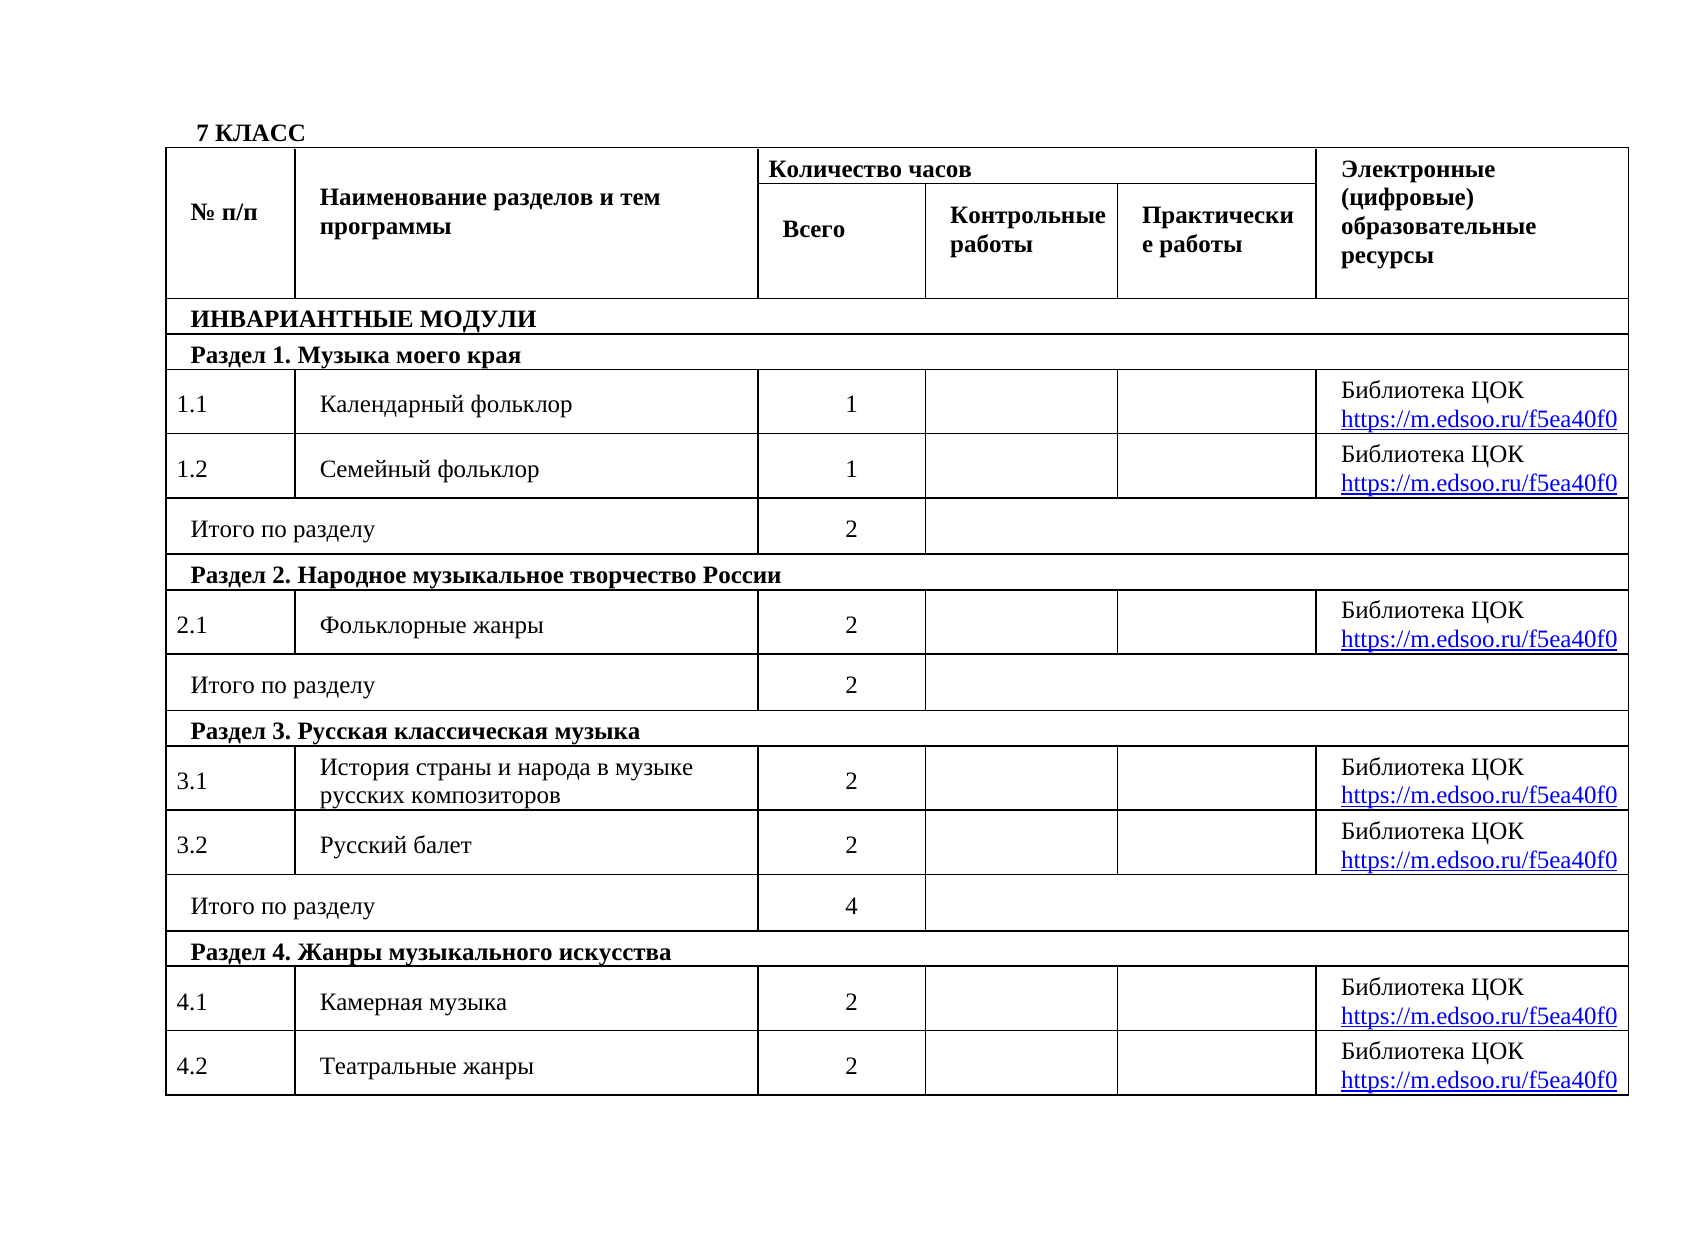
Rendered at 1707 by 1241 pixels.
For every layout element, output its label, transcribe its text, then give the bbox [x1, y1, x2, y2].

table_cell [1118, 747, 1315, 809]
table_cell 3.1 [167, 747, 294, 809]
table_cell 3.2 [167, 811, 294, 873]
table_header Электронные (цифровые) образовательные ресурсы [1317, 148, 1628, 297]
table_cell 2 [759, 499, 925, 553]
table_cell Фольклорные жанры [296, 591, 757, 653]
table_cell [926, 967, 1117, 1030]
table_cell Русский балет [296, 811, 757, 873]
table_cell Итого по разделу [167, 655, 757, 709]
table_cell 2 [759, 655, 925, 709]
table_cell История страны и народа в музыке русских композиторов [296, 747, 757, 809]
table_cell [1118, 370, 1315, 433]
table_cell 2 [759, 967, 925, 1030]
table_cell [1118, 967, 1315, 1030]
table_cell [926, 434, 1117, 497]
table_cell Раздел 1. Музыка моего края [167, 335, 1628, 368]
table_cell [1317, 1031, 1628, 1094]
table_cell 2.1 [167, 591, 294, 653]
table_cell [1118, 591, 1315, 653]
table_cell 2 [759, 747, 925, 809]
table_cell 2 [759, 811, 925, 873]
table_cell Раздел 3. Русская классическая музыка [167, 711, 1628, 745]
table_cell 1 [759, 434, 925, 497]
table_cell ИНВАРИАНТНЫЕ МОДУЛИ [167, 299, 1628, 333]
table_header № п/п [167, 148, 295, 297]
table_cell Всего [759, 184, 925, 297]
table_cell Библиотека ЦОК https://m.edsoo.ru/f5ea40f0 [1317, 591, 1628, 653]
table_cell 4 [759, 875, 925, 930]
table_cell Камерная музыка [296, 967, 757, 1030]
table_header Наименование разделов и тем программы [296, 148, 758, 297]
table_cell [1118, 434, 1315, 497]
table_cell 2 [759, 1031, 925, 1094]
table_cell [926, 747, 1117, 809]
table_cell 1.1 [167, 370, 294, 433]
table_cell Календарный фольклор [296, 370, 757, 433]
table_cell [926, 591, 1117, 653]
table_cell [926, 875, 1628, 930]
table_cell [926, 499, 1628, 553]
table_cell [926, 370, 1117, 433]
table_cell Театральные жанры [296, 1031, 757, 1094]
table_cell [1118, 811, 1315, 873]
table_cell Контрольные работы [926, 184, 1117, 297]
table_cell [1317, 967, 1628, 1030]
table_cell Библиотека ЦОК https://m.edsoo.ru/f5ea40f0 [1317, 747, 1628, 809]
table_cell 4.1 [167, 967, 294, 1030]
table_cell Библиотека ЦОК https://m.edsoo.ru/f5ea40f0 [1317, 811, 1628, 873]
table_cell 2 [759, 591, 925, 653]
table_cell 1.2 [167, 434, 294, 497]
table_cell [926, 811, 1117, 873]
table_cell [926, 1031, 1117, 1094]
table_cell Раздел 2. Народное музыкальное творчество России [167, 555, 1628, 589]
table_cell Библиотека ЦОК https://m.edsoo.ru/f5ea40f0 [1317, 370, 1628, 433]
table_cell [926, 655, 1628, 709]
table_cell Семейный фольклор [296, 434, 757, 497]
table_header Количество часов [759, 148, 1316, 182]
table_cell Раздел 4. Жанры музыкального искусства [167, 932, 1628, 965]
table_cell [1118, 1031, 1315, 1094]
table_cell Итого по разделу [167, 499, 757, 553]
table_cell 1 [759, 370, 925, 433]
table_cell Практические работы [1118, 184, 1315, 297]
table_cell Библиотека ЦОК https://m.edsoo.ru/f5ea40f0 [1317, 434, 1628, 497]
text 7 КЛАСС [190, 118, 1618, 147]
table_cell 4.2 [167, 1031, 294, 1094]
table_cell Итого по разделу [167, 875, 757, 930]
